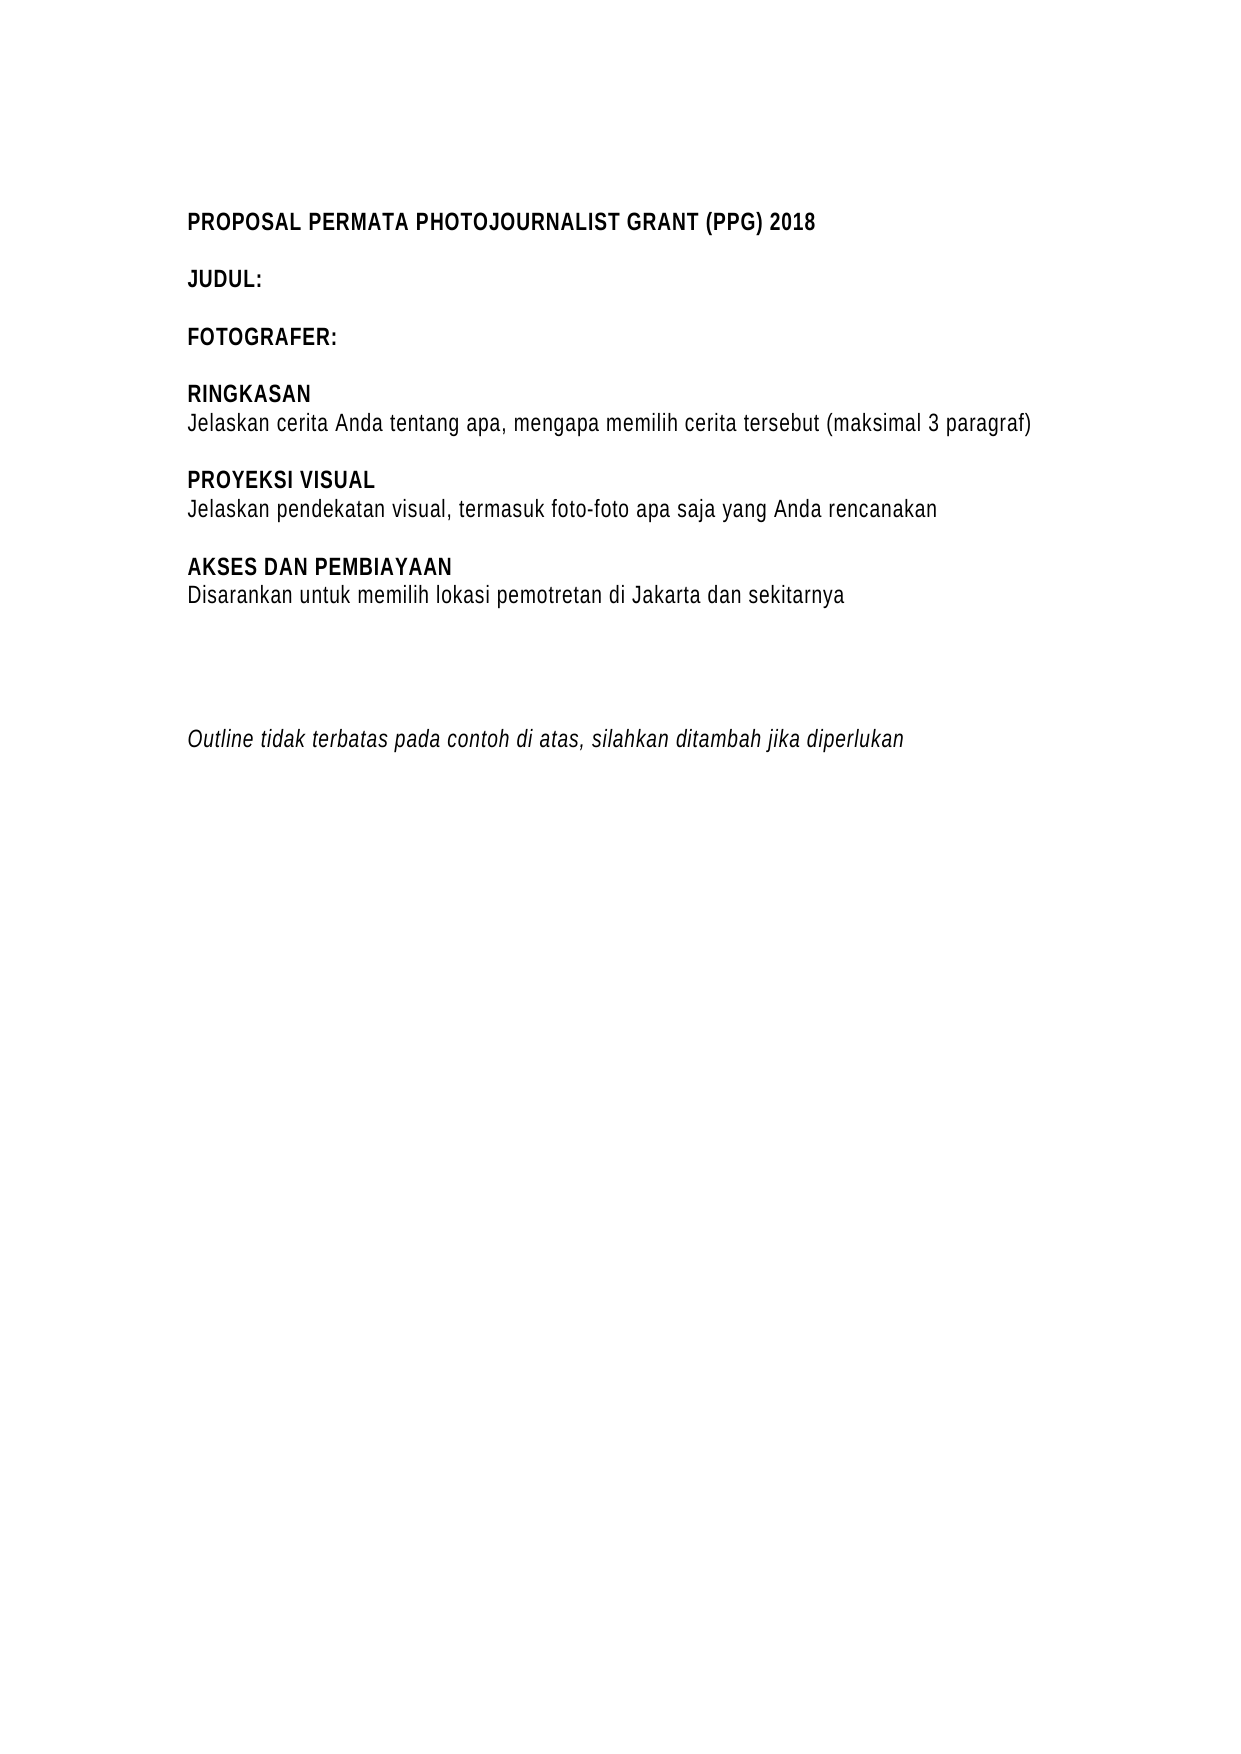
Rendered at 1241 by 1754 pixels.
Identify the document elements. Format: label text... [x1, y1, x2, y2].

list AKSES DAN PEMBIAYAAN [187, 552, 1053, 581]
list Disarankan untuk memilih lokasi pemotretan di Jakarta dan sekitarnya [187, 581, 1053, 609]
list Jelaskan cerita Anda tentang apa, mengapa memilih cerita tersebut (maksimal 3 paragraf) [187, 408, 1053, 437]
list RINGKASAN [187, 379, 1053, 408]
list Outline tidak terbatas pada contoh di atas, silahkan ditambah jika diperlukan [187, 724, 1053, 753]
list JUDUL: [187, 264, 1053, 293]
list PROPOSAL PERMATA PHOTOJOURNALIST GRANT (PPG) 2018 [187, 207, 1053, 236]
list PROYEKSI VISUAL [187, 466, 1053, 494]
list Jelaskan pendekatan visual, termasuk foto-foto apa saja yang Anda rencanakan [187, 494, 1053, 523]
list FOTOGRAFER: [187, 322, 1053, 351]
